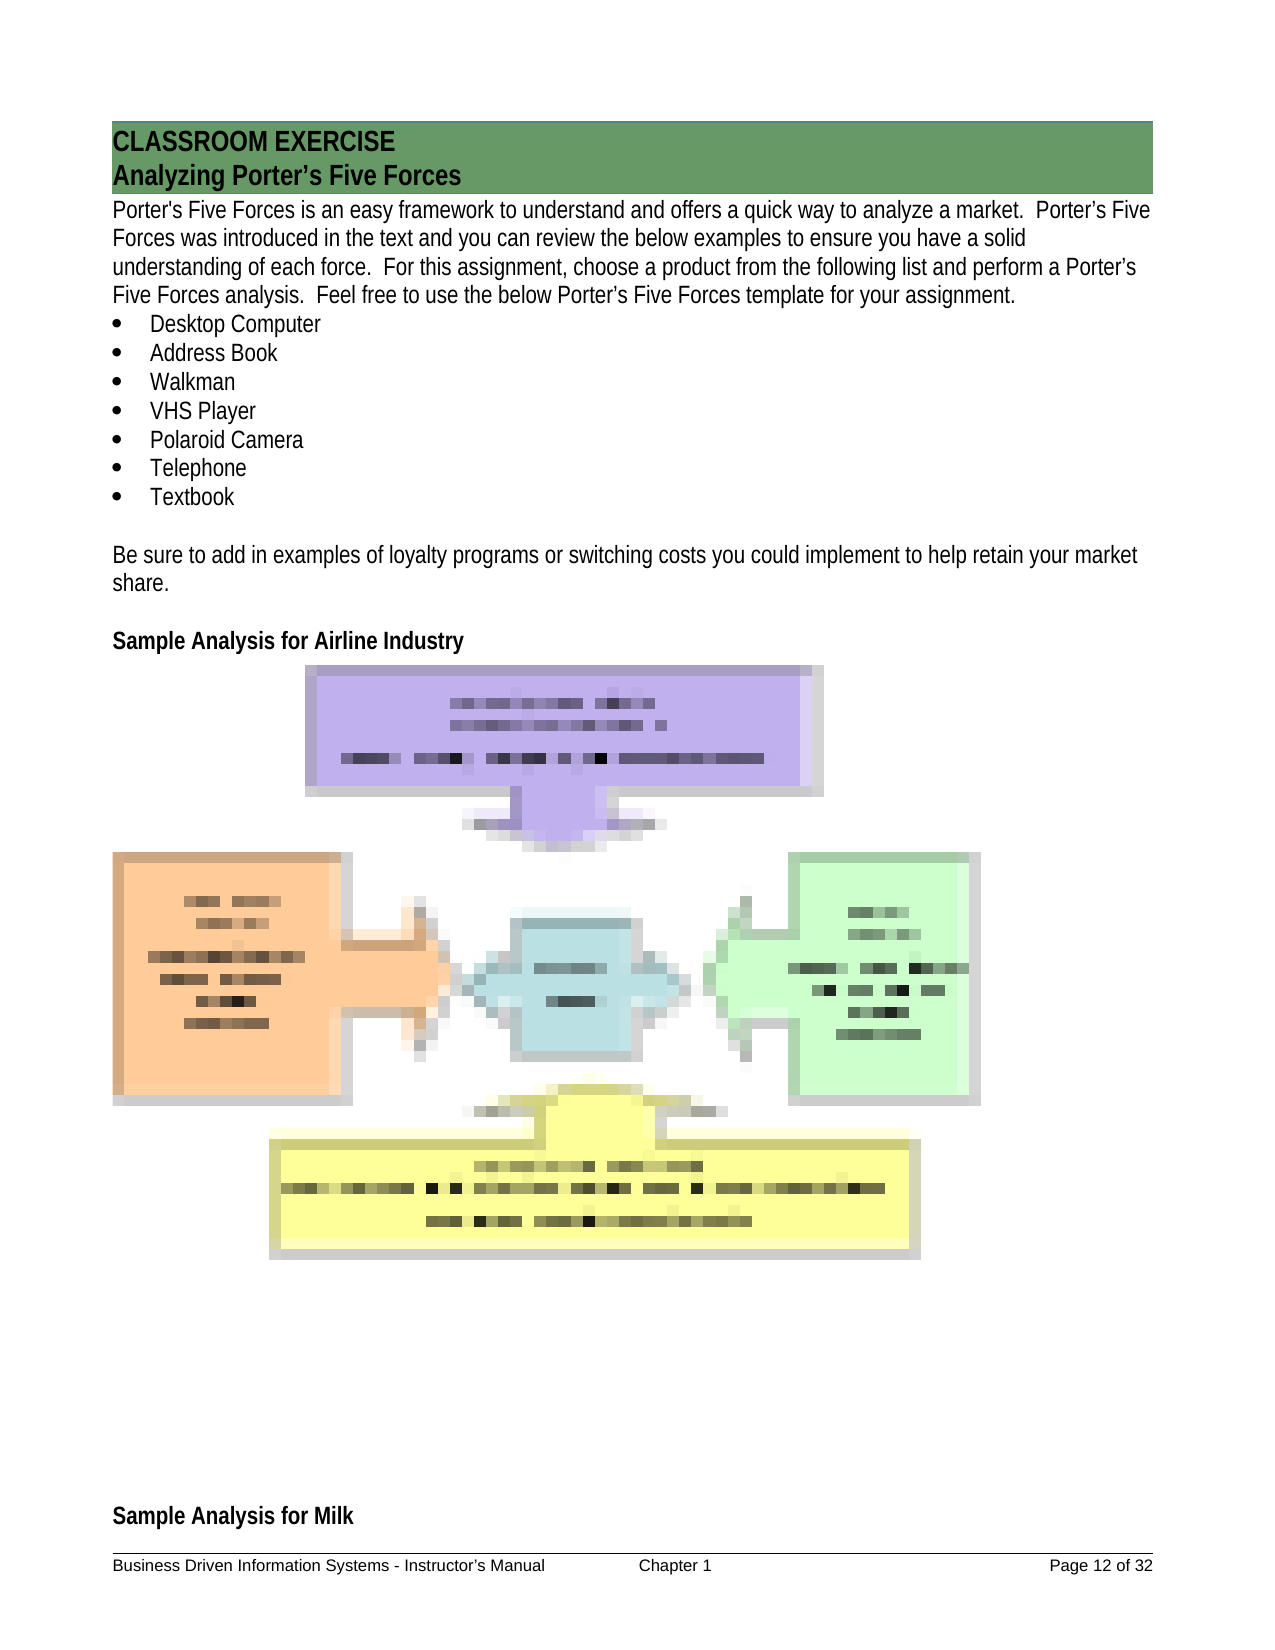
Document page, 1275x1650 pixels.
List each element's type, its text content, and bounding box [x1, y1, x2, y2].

list Telephone [112, 453, 1153, 482]
text Sample Analysis for Airline Industry [112, 626, 1153, 654]
list Textbook [112, 482, 1153, 511]
list Walkman [112, 367, 1153, 396]
list Polaroid Camera [112, 424, 1153, 453]
list Desktop Computer [112, 309, 1153, 338]
list Address Book [112, 338, 1153, 367]
text Porter's Five Forces is an easy framework to understand and offers a quick way to analyze a market. Porter’s Five Forces was introduced in the text and you can review the below examples to ensure you have a solid understanding of each force. For this assignment, choose a product from the following list and perform a Porter’s Five Forces analysis. Feel free to use the below Porter’s Five Forces template for your assignment. [112, 194, 1153, 309]
text Analyzing Porter’s Five Forces [112, 155, 1153, 194]
text Sample Analysis for Milk [112, 1501, 1153, 1530]
list VHS Player [112, 396, 1153, 424]
text CLASSROOM EXERCISE [112, 122, 1153, 155]
text Be sure to add in examples of loyalty programs or switching costs you could implement to help retain your market share. [112, 540, 1153, 597]
